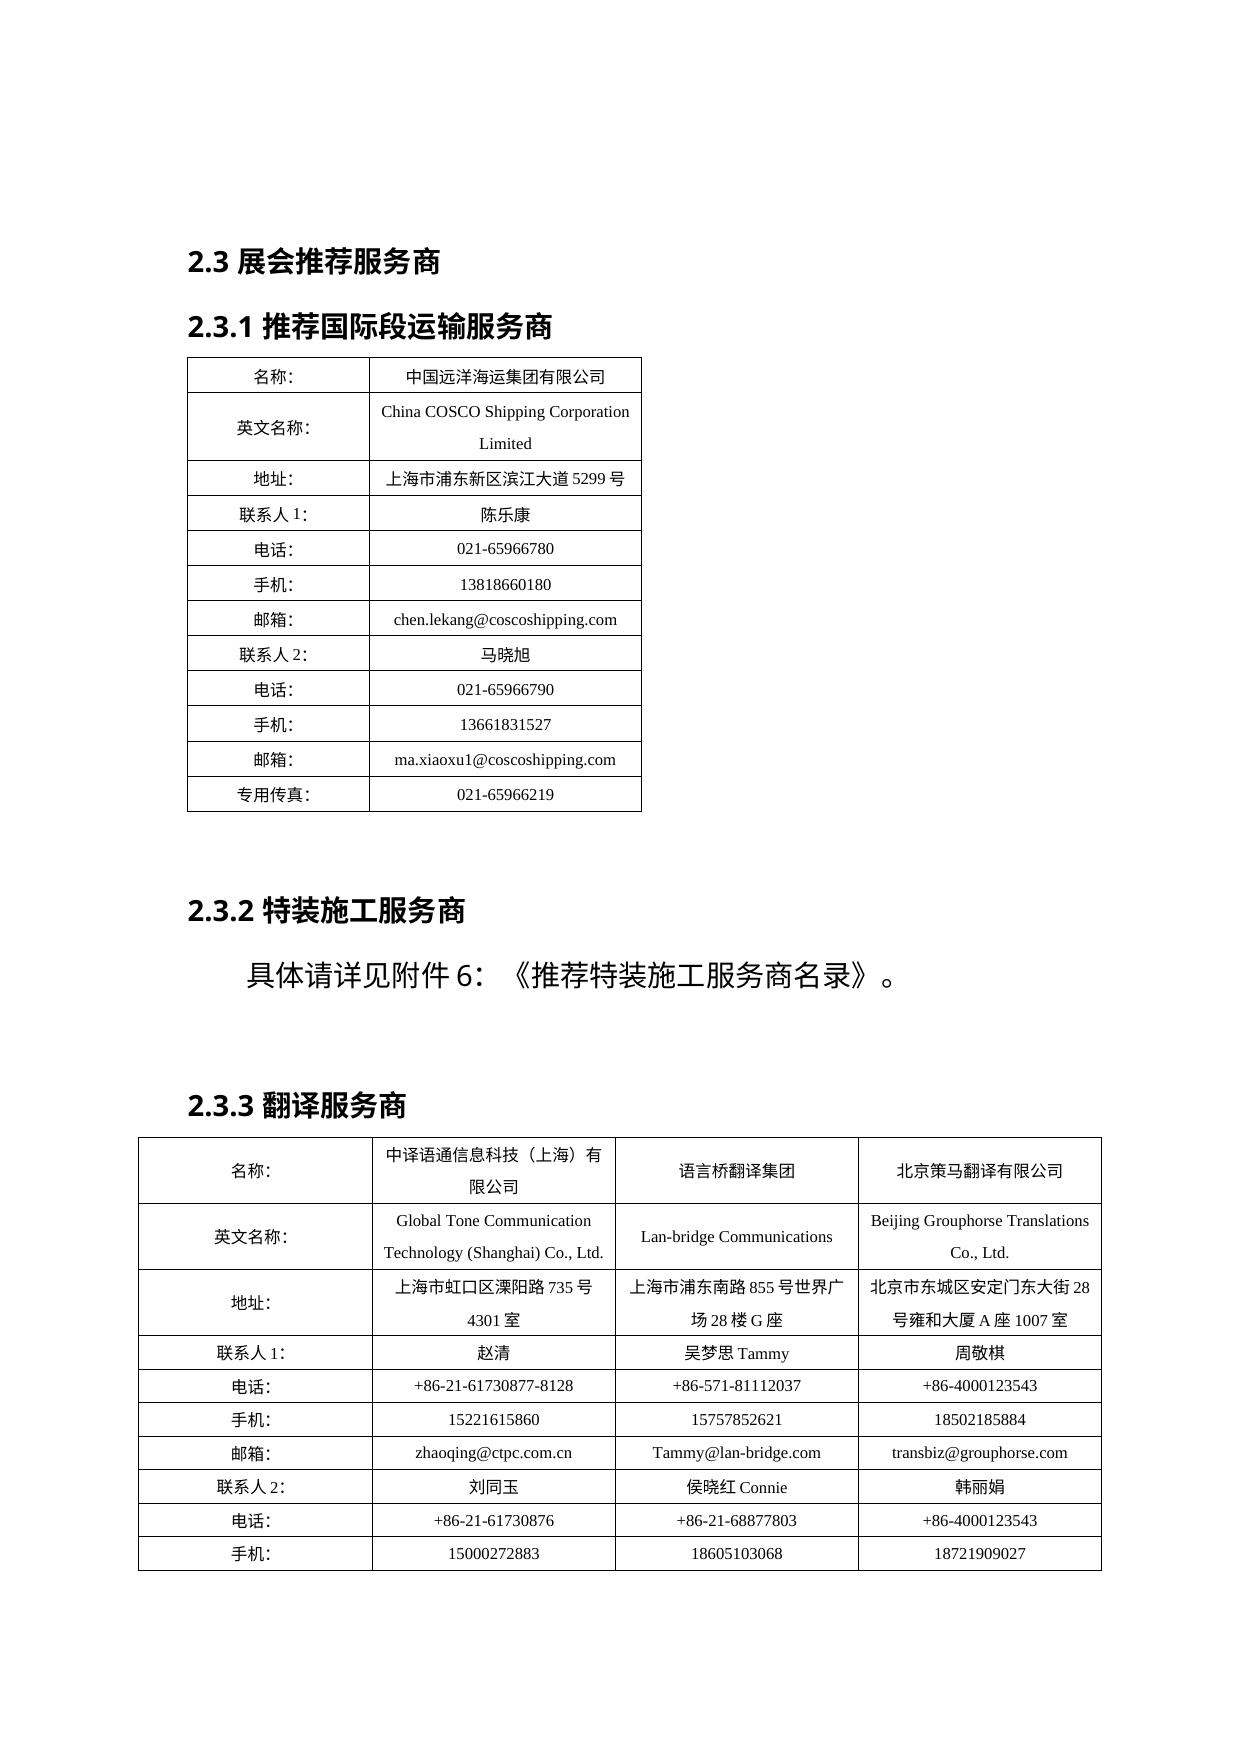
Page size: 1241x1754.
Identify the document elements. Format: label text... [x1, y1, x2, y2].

text 2.3.3 翻译服务商 [187, 1072, 1053, 1137]
table_cell 地址： [188, 461, 369, 495]
table_cell 联系人1： [139, 1336, 372, 1368]
table_header 名称： [188, 358, 369, 392]
table_cell zhaoqing@ctpc.com.cn [373, 1437, 615, 1469]
table_cell Global Tone Communication Technology (Shanghai) Co., Ltd. [373, 1204, 615, 1269]
table_cell ma.xiaoxu1@coscoshipping.com [370, 742, 641, 776]
table_header 北京策马翻译有限公司 [859, 1138, 1101, 1203]
table_cell 地址： [139, 1270, 372, 1335]
table_header 语言桥翻译集团 [616, 1138, 858, 1203]
table_cell Lan-bridge Communications [616, 1204, 858, 1269]
table_cell 北京市东城区安定门东大街28号雍和大厦A座 1007室 [859, 1270, 1101, 1335]
table_cell 联系人2： [188, 636, 369, 670]
table_cell 邮箱： [188, 601, 369, 635]
text 具体请详见附件6：《推荐特装施工服务商名录》。 [187, 942, 1053, 1007]
table_cell 021-65966790 [370, 671, 641, 705]
table_cell 18605103068 [616, 1537, 858, 1570]
table_cell 英文名称： [139, 1204, 372, 1269]
table_cell 15000272883 [373, 1537, 615, 1570]
table_cell transbiz@grouphorse.com [859, 1437, 1101, 1469]
table_cell 赵清 [373, 1336, 615, 1368]
table_cell 15221615860 [373, 1403, 615, 1436]
table_cell 电话： [188, 531, 369, 565]
table_cell 英文名称： [188, 393, 369, 460]
table_cell +86-4000123543 [859, 1504, 1101, 1536]
table_cell 13818660180 [370, 566, 641, 600]
table_cell 18502185884 [859, 1403, 1101, 1436]
table_cell +86-21-68877803 [616, 1504, 858, 1536]
table_cell 13661831527 [370, 706, 641, 741]
table_cell 韩丽娟 [859, 1470, 1101, 1503]
table_cell 上海市虹口区溧阳路735号4301室 [373, 1270, 615, 1335]
text 2.3.1 推荐国际段运输服务商 [187, 292, 1053, 357]
table_cell 电话： [139, 1370, 372, 1402]
table_header 中译语通信息科技（上海）有限公司 [373, 1138, 615, 1203]
table_cell 电话： [139, 1504, 372, 1536]
table_cell 侯晓红Connie [616, 1470, 858, 1503]
table_header 名称： [139, 1138, 372, 1203]
table_cell 专用传真： [188, 777, 369, 811]
table_cell +86-21-61730876 [373, 1504, 615, 1536]
table_cell +86-21-61730877-8128 [373, 1370, 615, 1402]
table_header 中国远洋海运集团有限公司 [370, 358, 641, 392]
table_cell 手机： [188, 566, 369, 600]
table_cell 021-65966219 [370, 777, 641, 811]
table_cell 电话： [188, 671, 369, 705]
table_cell 手机： [139, 1403, 372, 1436]
table_cell 吴梦思Tammy [616, 1336, 858, 1368]
table_cell 18721909027 [859, 1537, 1101, 1570]
table_cell 手机： [188, 706, 369, 741]
table_cell 邮箱： [188, 742, 369, 776]
table_cell chen.lekang@coscoshipping.com [370, 601, 641, 635]
text 2.3.2 特装施工服务商 [187, 877, 1053, 942]
table_cell 联系人1： [188, 496, 369, 530]
table_cell China COSCO Shipping Corporation Limited [370, 393, 641, 460]
table_cell +86-4000123543 [859, 1370, 1101, 1402]
text 2.3 展会推荐服务商 [187, 227, 1053, 292]
table_cell Beijing Grouphorse Translations Co., Ltd. [859, 1204, 1101, 1269]
table_cell +86-571-81112037 [616, 1370, 858, 1402]
table_cell 陈乐康 [370, 496, 641, 530]
table_cell Tammy@lan-bridge.com [616, 1437, 858, 1469]
table_cell 刘同玉 [373, 1470, 615, 1503]
table_cell 上海市浦东新区滨江大道5299号 [370, 461, 641, 495]
table_cell 邮箱： [139, 1437, 372, 1469]
table_cell 联系人2： [139, 1470, 372, 1503]
table_cell 周敬棋 [859, 1336, 1101, 1368]
table_cell 021-65966780 [370, 531, 641, 565]
table_cell 手机： [139, 1537, 372, 1570]
table_cell 15757852621 [616, 1403, 858, 1436]
table_cell 马晓旭 [370, 636, 641, 670]
table_cell 上海市浦东南路855号世界广场28楼G座 [616, 1270, 858, 1335]
